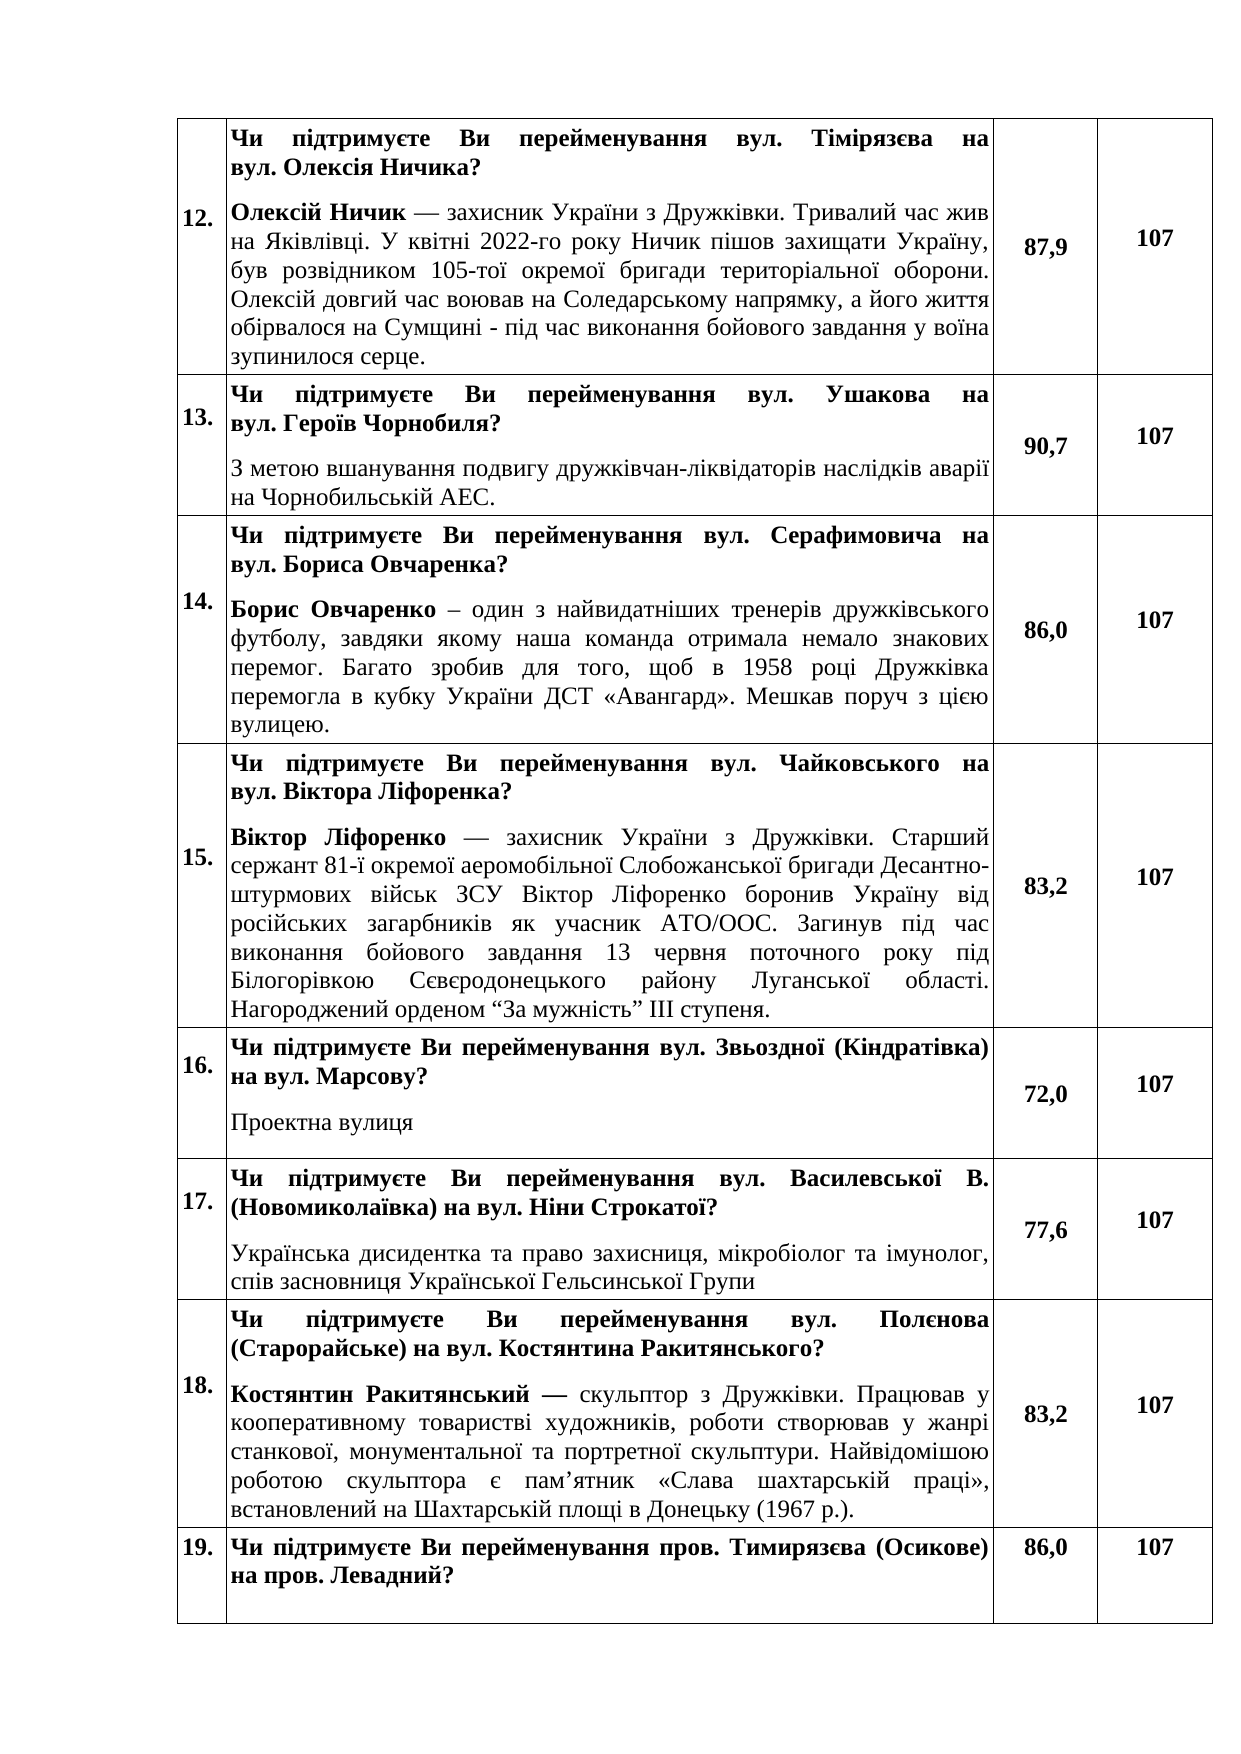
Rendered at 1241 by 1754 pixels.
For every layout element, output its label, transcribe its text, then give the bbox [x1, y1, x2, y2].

table_cell 107 [1098, 1028, 1212, 1158]
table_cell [227, 1528, 993, 1623]
table_cell 77,6 [994, 1159, 1097, 1299]
table_cell Чи підтримуєте Ви перейменування вул. Чайковського на вул. Віктора Ліфоренка? Віктор Ліфоренко — захисник України з Дружківки. Старший сержант 81-ї окремої аеромобільної Слобожанської бригади Десантно-штурмових військ ЗСУ Віктор Ліфоренко боронив Україну від російських загарбників як учасник АТО/ООС. Загинув під час виконання бойового завдання 13 червня поточного року під Білогорівкою Сєвєродонецького району Луганської області. Нагороджений орденом “За мужність” ІІІ ступеня. [227, 744, 993, 1027]
table_cell Чи підтримуєте Ви перейменування вул. Полєнова (Старорайське) на вул. Костянтина Ракитянського? Костянтин Ракитянський — скульптор з Дружківки. Працював у кооперативному товаристві художників, роботи створював у жанрі станкової, монументальної та портретної скульптури. Найвідомішою роботою скульптора є пам’ятник «Слава шахтарській праці», встановлений на Шахтарській площі в Донецьку (1967 р.). [227, 1300, 993, 1527]
table_cell 107 [1098, 1528, 1212, 1623]
table_cell 72,0 [994, 1028, 1097, 1158]
table_cell [178, 1528, 226, 1623]
table_cell 107 [1098, 1300, 1212, 1527]
table_cell Чи підтримуєте Ви перейменування вул. Тімірязєва на вул. Олексія Ничика? Олексій Ничик — захисник України з Дружківки. Тривалий час жив на Яківлівці. У квітні 2022-го року Ничик пішов захищати Україну, був розвідником 105-тої окремої бригади територіальної оборони. Олексій довгий час воював на Соледарському напрямку, а його життя обірвалося на Сумщині - під час виконання бойового завдання у воїна зупинилося серце. [227, 119, 993, 374]
table_cell 90,7 [994, 375, 1097, 515]
table_cell [178, 119, 226, 374]
table_cell Чи підтримуєте Ви перейменування вул. Ушакова на вул. Героїв Чорнобиля? З метою вшанування подвигу дружківчан-ліквідаторів наслідків аварії на Чорнобильській АЕС. [227, 375, 993, 515]
table_cell [178, 516, 226, 742]
table_cell Чи підтримуєте Ви перейменування вул. Звьоздної (Кіндратівка) на вул. Марсову? Проектна вулиця [227, 1028, 993, 1158]
table_cell 107 [1098, 375, 1212, 515]
table_cell [178, 375, 226, 515]
table_cell 107 [1098, 1159, 1212, 1299]
table_cell 86,0 [994, 1528, 1097, 1623]
table_cell 83,2 [994, 1300, 1097, 1527]
table_cell [178, 744, 226, 1027]
table_cell 83,2 [994, 744, 1097, 1027]
table_cell [178, 1159, 226, 1299]
table_cell 107 [1098, 516, 1212, 742]
table_cell Чи підтримуєте Ви перейменування вул. Серафимовича на вул. Бориса Овчаренка? Борис Овчаренко – один з найвидатніших тренерів дружківського футболу, завдяки якому наша команда отримала немало знакових перемог. Багато зробив для того, щоб в 1958 році Дружківка перемогла в кубку України ДСТ «Авангард». Мешкав поруч з цією вулицею. [227, 516, 993, 742]
table_cell 107 [1098, 744, 1212, 1027]
table_cell [178, 1300, 226, 1527]
table_cell 107 [1098, 119, 1212, 374]
table_cell [178, 1028, 226, 1158]
table_cell 86,0 [994, 516, 1097, 742]
table_cell Чи підтримуєте Ви перейменування вул. Василевської В. (Новомиколаївка) на вул. Ніни Строкатої? Українська дисидентка та право захисниця, мікробіолог та імунолог, спів засновниця Української Гельсинської Групи [227, 1159, 993, 1299]
table_cell 87,9 [994, 119, 1097, 374]
